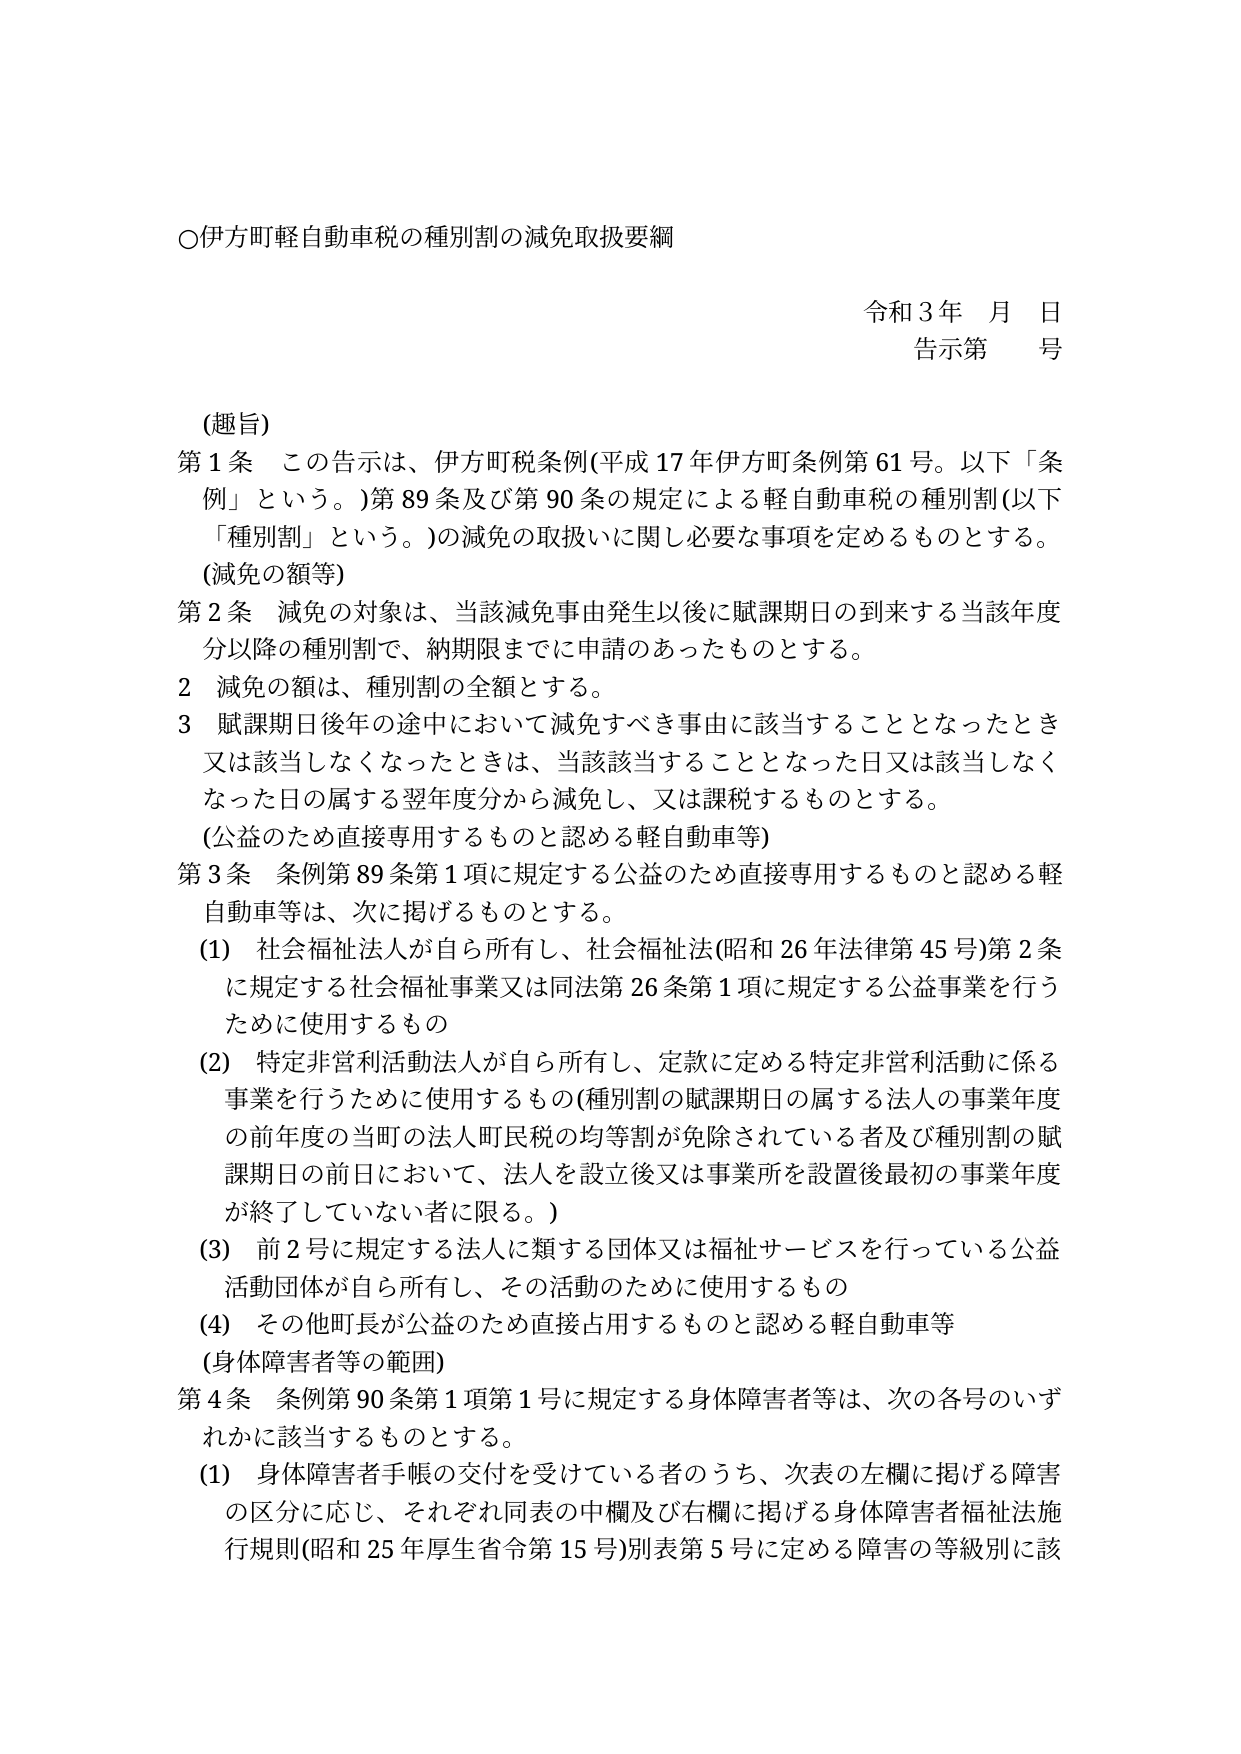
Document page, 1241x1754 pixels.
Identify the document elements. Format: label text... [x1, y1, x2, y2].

text (3) 前2号に規定する法人に類する団体又は福祉サービスを行っている公益活動団体が自ら所有し、その活動のために使用するもの [199, 1229, 1063, 1304]
text (身体障害者等の範囲) [177, 1342, 1063, 1379]
text (2) 特定非営利活動法人が自ら所有し、定款に定める特定非営利活動に係る事業を行うために使用するもの(種別割の賦課期日の属する法人の事業年度の前年度の当町の法人町民税の均等割が免除されている者及び種別割の賦課期日の前日において、法人を設立後又は事業所を設置後最初の事業年度が終了していない者に限る。) [199, 1042, 1063, 1229]
text 告示第 号 [177, 329, 1063, 367]
text 第4条 条例第90条第1項第1号に規定する身体障害者等は、次の各号のいずれかに該当するものとする。 [177, 1379, 1063, 1454]
text (減免の額等) [177, 554, 1063, 592]
text ○伊方町軽自動車税の種別割の減免取扱要綱 [177, 217, 1063, 254]
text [199, 1454, 1063, 1567]
text (4) その他町長が公益のため直接占用するものと認める軽自動車等 [199, 1304, 1063, 1342]
text (趣旨) [177, 404, 1063, 442]
text 第3条 条例第89条第1項に規定する公益のため直接専用するものと認める軽自動車等は、次に掲げるものとする。 [177, 854, 1063, 929]
text (1) 社会福祉法人が自ら所有し、社会福祉法(昭和26年法律第45号)第2条に規定する社会福祉事業又は同法第26条第1項に規定する公益事業を行うために使用するもの [199, 929, 1063, 1042]
text 3 賦課期日後年の途中において減免すべき事由に該当することとなったとき又は該当しなくなったときは、当該該当することとなった日又は該当しなくなった日の属する翌年度分から減免し、又は課税するものとする。 [177, 704, 1063, 817]
text 令和３年 月 日 [177, 292, 1063, 329]
text 2 減免の額は、種別割の全額とする。 [177, 667, 1063, 704]
text (公益のため直接専用するものと認める軽自動車等) [177, 817, 1063, 854]
text 第1条 この告示は、伊方町税条例(平成17年伊方町条例第61号。以下「条例」という。)第89条及び第90条の規定による軽自動車税の種別割(以下「種別割」という。)の減免の取扱いに関し必要な事項を定めるものとする。 [177, 442, 1063, 554]
text 第2条 減免の対象は、当該減免事由発生以後に賦課期日の到来する当該年度分以降の種別割で、納期限までに申請のあったものとする。 [177, 592, 1063, 667]
